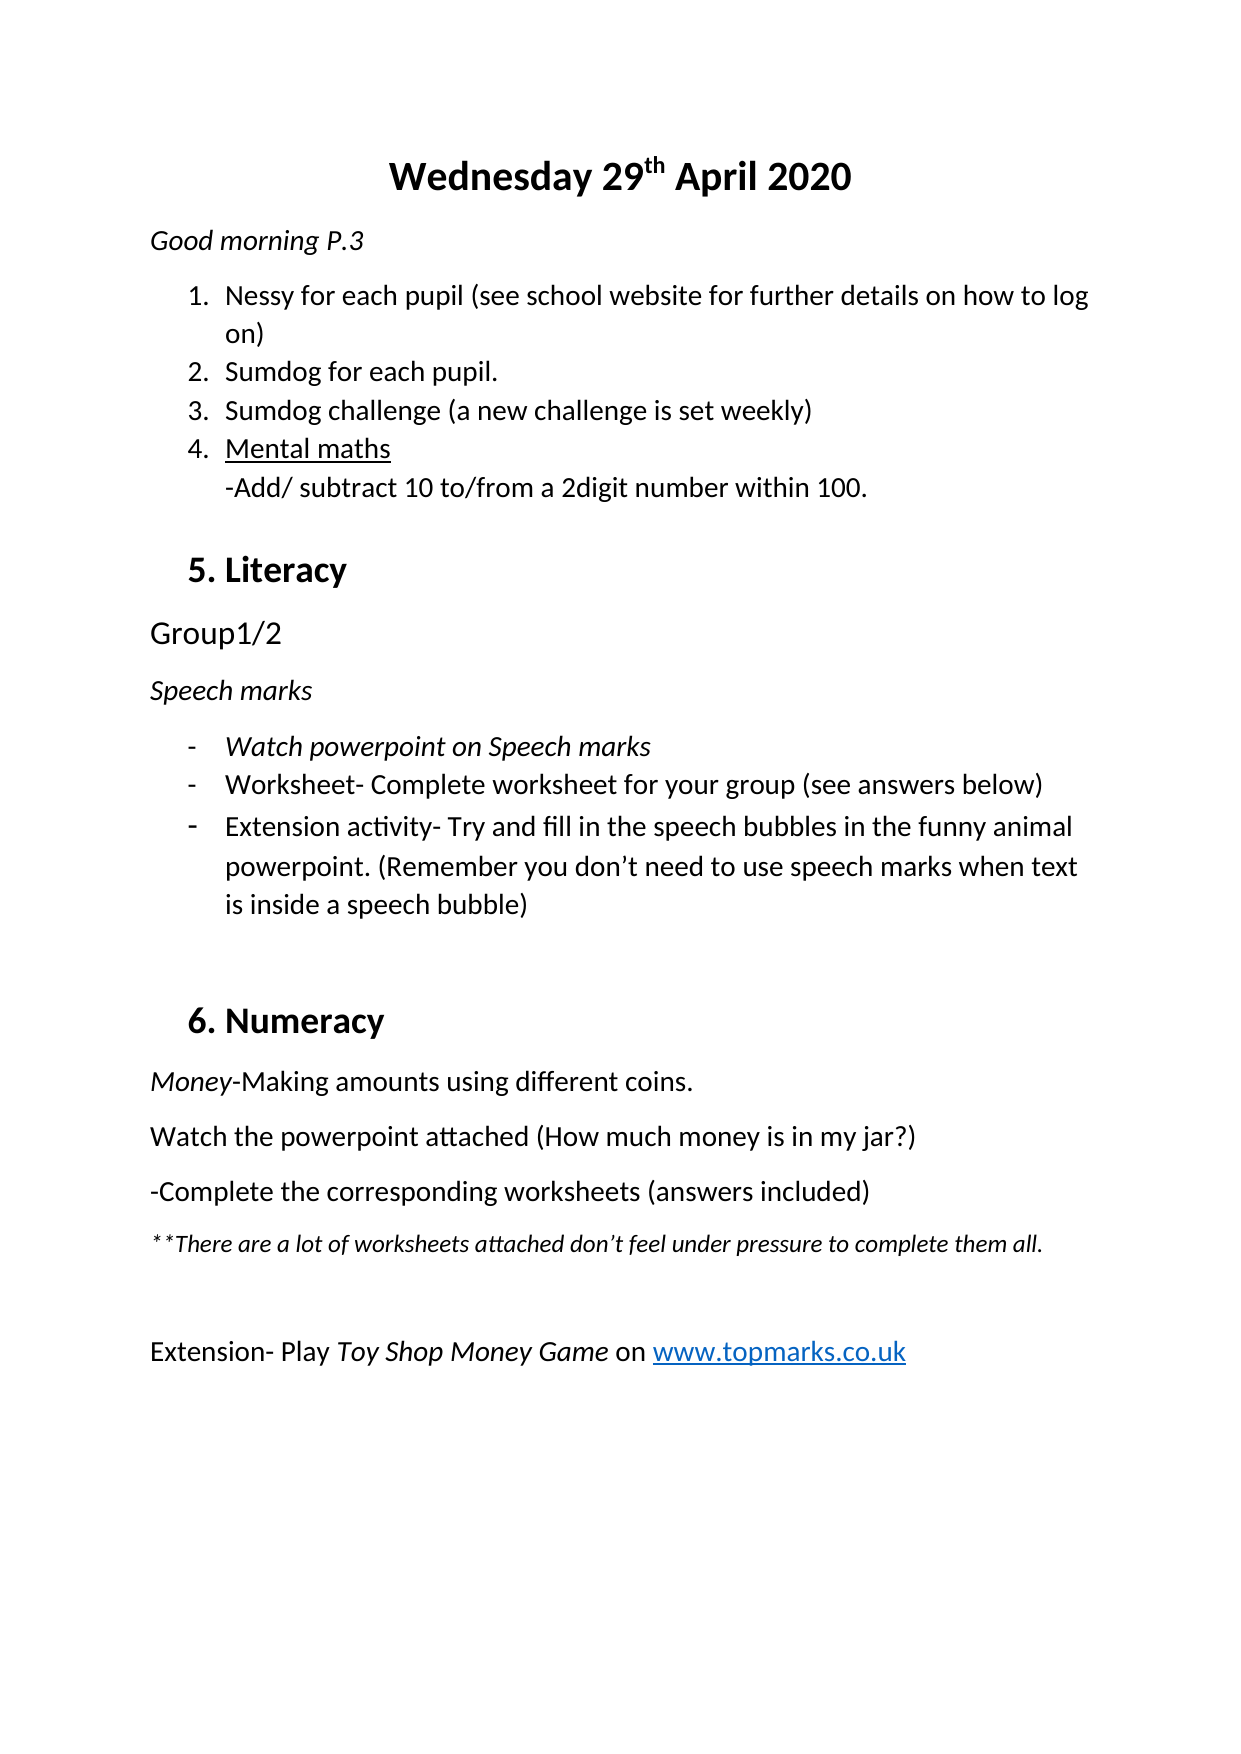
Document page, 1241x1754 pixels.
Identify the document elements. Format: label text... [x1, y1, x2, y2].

text Watch the powerpoint attached (How much money is in my jar?) [150, 1118, 1090, 1153]
list Mental maths [187, 430, 1090, 466]
list Sumdog for each pupil. [187, 353, 1090, 389]
text Money-Making amounts using different coins. [150, 1063, 1090, 1098]
list Literacy [187, 546, 1090, 592]
text Extension- Play Toy Shop Money Game on www.topmarks.co.uk [150, 1333, 1090, 1368]
text Good morning P.3 [150, 222, 1090, 257]
text Wednesday 29th April 2020 [150, 150, 1090, 201]
list Nessy for each pupil (see school website for further details on how to log on) [187, 277, 1090, 351]
list -Add/ subtract 10 to/from a 2digit number within 100. [225, 469, 1090, 504]
list Sumdog challenge (a new challenge is set weekly) [187, 392, 1090, 428]
list Extension activity- Try and fill in the speech bubbles in the funny animal powerpoint. (Remember you don’t need to use speech marks when text is inside a speech bubble) [187, 804, 1090, 922]
text Group1/2 [150, 612, 1090, 653]
text -Complete the corresponding worksheets (answers included) [150, 1173, 1090, 1209]
text Speech marks [150, 672, 1090, 708]
list Watch powerpoint on Speech marks [187, 728, 1090, 763]
list Numeracy [187, 997, 1090, 1042]
list Worksheet- Complete worksheet for your group (see answers below) [187, 766, 1090, 802]
text **There are a lot of worksheets attached don’t feel under pressure to complete them all. [150, 1228, 1090, 1259]
